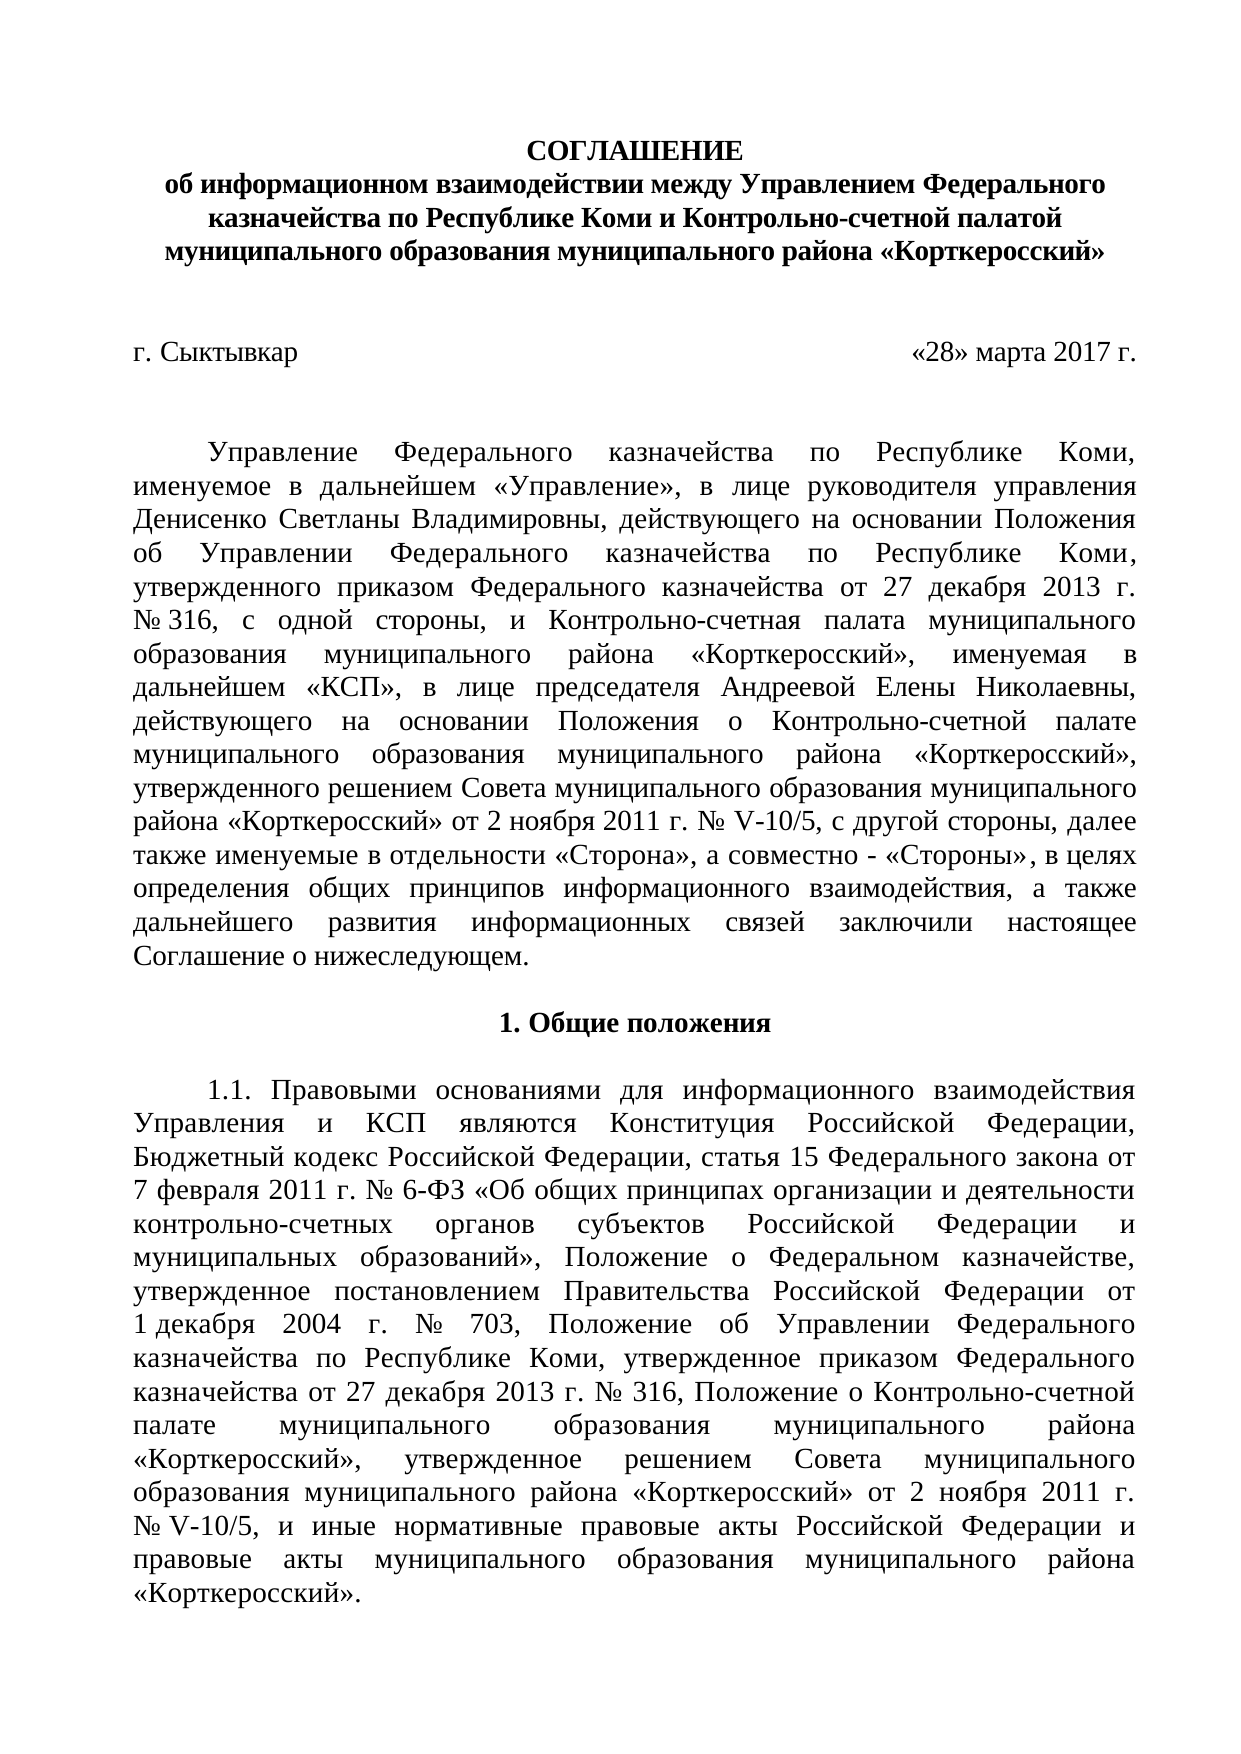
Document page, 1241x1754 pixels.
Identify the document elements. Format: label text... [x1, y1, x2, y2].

text об информационном взаимодействии между Управлением Федерального казначейства по Республике Коми и Контрольно-счетной палатой муниципального образования муниципального района «Корткеросский» [133, 166, 1137, 267]
text СОГЛАШЕНИЕ [133, 133, 1137, 166]
text 1.1. Правовыми основаниями для информационного взаимодействия Управления и КСП являются Конституция Российской Федерации, Бюджетный кодекс Российской Федерации, статья 15 Федерального закона от 7 февраля . № 6-ФЗ «Об общих принципах организации и деятельности контрольно-счетных органов субъектов Российской Федерации и муниципальных образований», Положение о Федеральном казначействе, утвержденное постановлением Правительства Российской Федерации от 1 декабря . № 703, Положение об Управлении Федерального казначейства по Республике Коми, утвержденное приказом Федерального казначейства от 27 декабря . № 316, Положение о Контрольно-счетной палате муниципального образования муниципального района «Корткеросский», утвержденное решением Совета муниципального образования муниципального района «Корткеросский» от 2 ноября 2011 г. № V-10/5, и иные нормативные правовые акты Российской Федерации и правовые акты муниципального образования муниципального района «Корткеросский». [133, 1072, 1137, 1609]
text 1. Общие положения [133, 1005, 1137, 1038]
text г. Сыктывкар «28» марта 2017 г. [133, 334, 1137, 368]
text Управление Федерального казначейства по Республике Коми, именуемое в дальнейшем «Управление», в лице руководителя управления Денисенко Светланы Владимировны, действующего на основании Положения об Управлении Федерального казначейства по Республике Коми, утвержденного приказом Федерального казначейства от 27 декабря 2013 г. № 316, с одной стороны, и Контрольно-счетная палата муниципального образования муниципального района «Корткеросский», именуемая в дальнейшем «КСП», в лице председателя Андреевой Елены Николаевны, действующего на основании Положения о Контрольно-счетной палате муниципального образования муниципального района «Корткеросский», утвержденного решением Совета муниципального образования муниципального района «Корткеросский» от 2 ноября 2011 г. № V-10/5, с другой стороны, далее также именуемые в отдельности «Сторона», а совместно - «Стороны», в целях определения общих принципов информационного взаимодействия, а также дальнейшего развития информационных связей заключили настоящее Соглашение о нижеследующем. [133, 435, 1137, 971]
